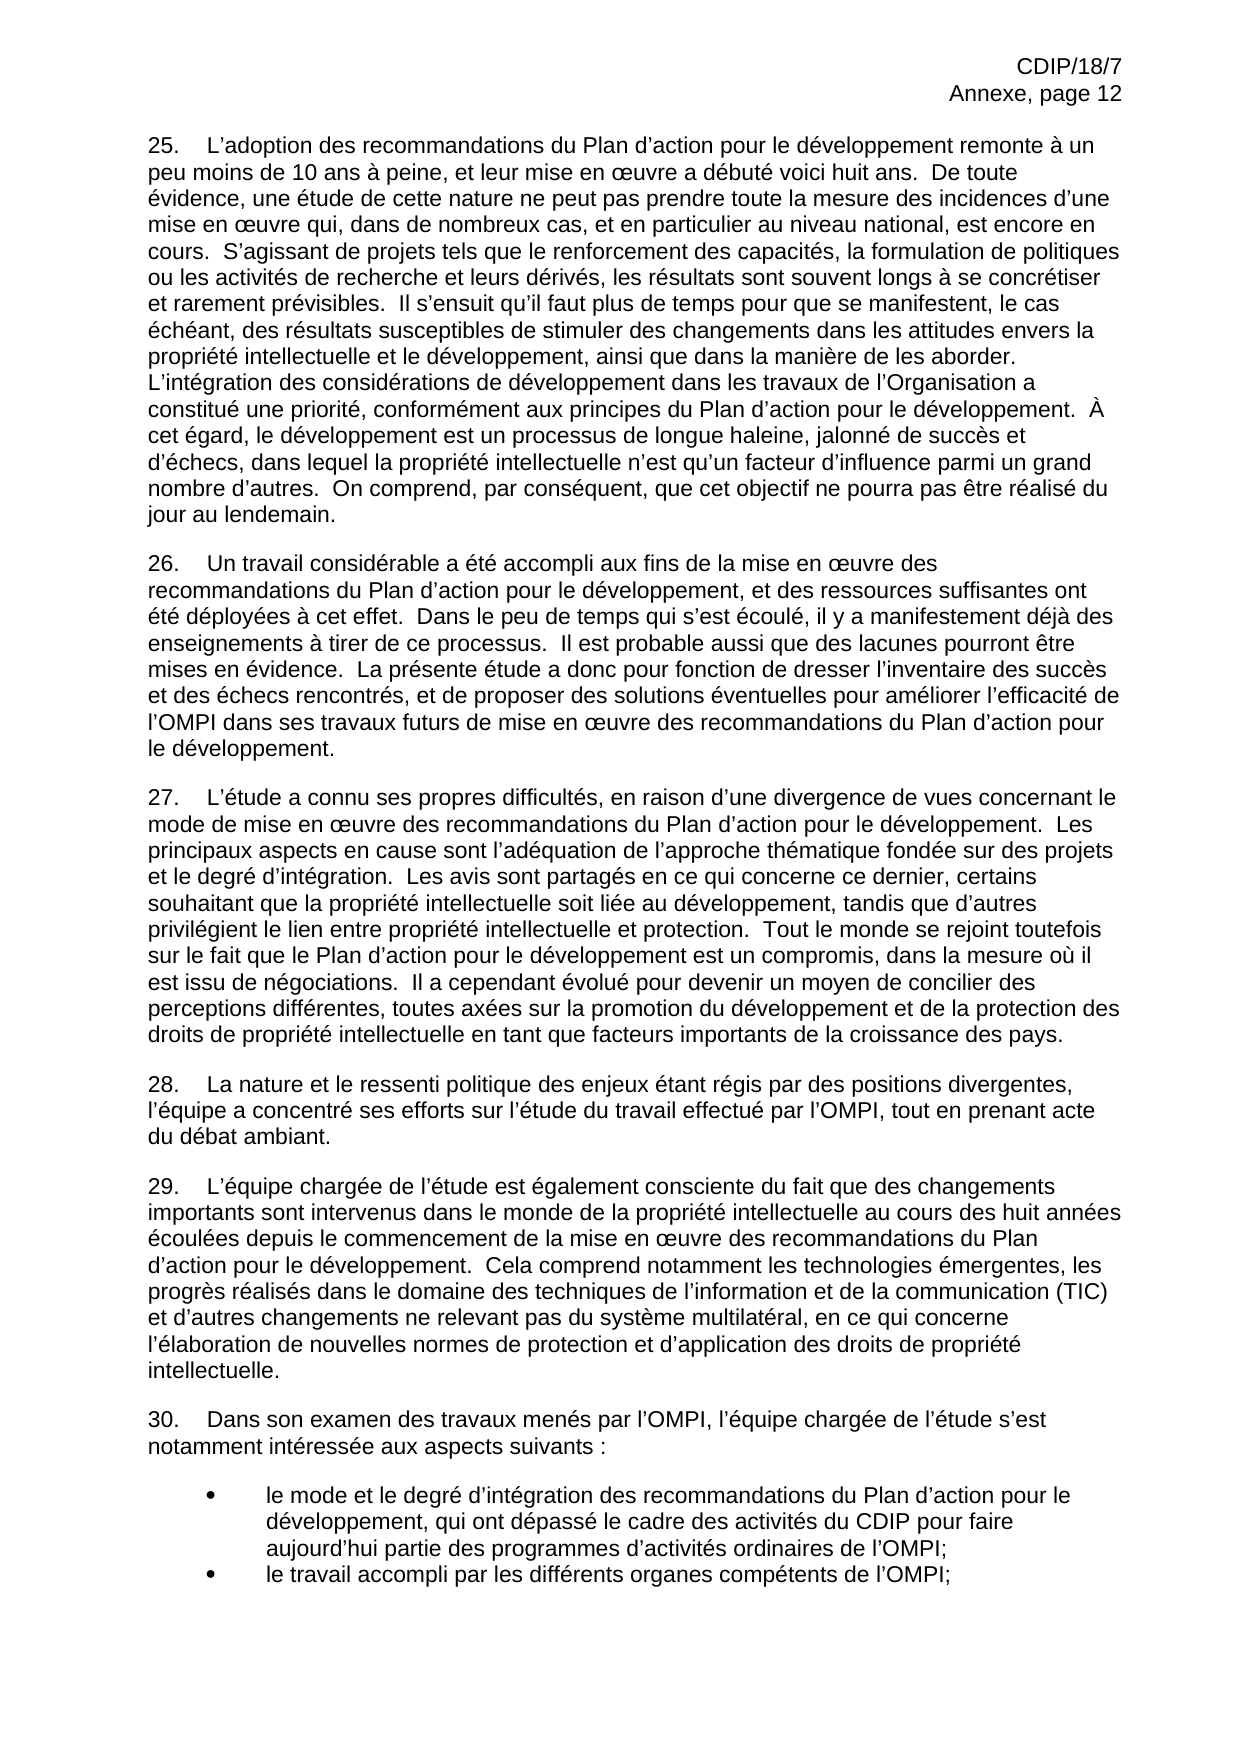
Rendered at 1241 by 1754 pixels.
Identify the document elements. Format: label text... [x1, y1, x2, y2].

text L’adoption des recommandations du Plan d’action pour le développement remonte à un peu moins de 10 ans à peine, et leur mise en œuvre a débuté voici huit ans. De toute évidence, une étude de cette nature ne peut pas prendre toute la mesure des incidences d’une mise en œuvre qui, dans de nombreux cas, et en particulier au niveau national, est encore en cours. S’agissant de projets tels que le renforcement des capacités, la formulation de politiques ou les activités de recherche et leurs dérivés, les résultats sont souvent longs à se concrétiser et rarement prévisibles. Il s’ensuit qu’il faut plus de temps pour que se manifestent, le cas échéant, des résultats susceptibles de stimuler des changements dans les attitudes envers la propriété intellectuelle et le développement, ainsi que dans la manière de les aborder. L’intégration des considérations de développement dans les travaux de l’Organisation a constitué une priorité, conformément aux principes du Plan d’action pour le développement. À cet égard, le développement est un processus de longue haleine, jalonné de succès et d’échecs, dans lequel la propriété intellectuelle n’est qu’un facteur d’influence parmi un grand nombre d’autres. On comprend, par conséquent, que cet objectif ne pourra pas être réalisé du jour au lendemain. [148, 132, 1122, 527]
list le travail accompli par les différents organes compétents de l’OMPI; [207, 1561, 1122, 1587]
text L’étude a connu ses propres difficultés, en raison d’une divergence de vues concernant le mode de mise en œuvre des recommandations du Plan d’action pour le développement. Les principaux aspects en cause sont l’adéquation de l’approche thématique fondée sur des projets et le degré d’intégration. Les avis sont partagés en ce qui concerne ce dernier, certains souhaitant que la propriété intellectuelle soit liée au développement, tandis que d’autres privilégient le lien entre propriété intellectuelle et protection. Tout le monde se rejoint toutefois sur le fait que le Plan d’action pour le développement est un compromis, dans la mesure où il est issu de négociations. Il a cependant évolué pour devenir un moyen de concilier des perceptions différentes, toutes axées sur la promotion du développement et de la protection des droits de propriété intellectuelle en tant que facteurs importants de la croissance des pays. [148, 784, 1122, 1048]
text L’équipe chargée de l’étude est également consciente du fait que des changements importants sont intervenus dans le monde de la propriété intellectuelle au cours des huit années écoulées depuis le commencement de la mise en œuvre des recommandations du Plan d’action pour le développement. Cela comprend notamment les technologies émergentes, les progrès réalisés dans le domaine des techniques de l’information et de la communication (TIC) et d’autres changements ne relevant pas du système multilatéral, en ce qui concerne l’élaboration de nouvelles normes de protection et d’application des droits de propriété intellectuelle. [148, 1173, 1122, 1383]
text La nature et le ressenti politique des enjeux étant régis par des positions divergentes, l’équipe a concentré ses efforts sur l’étude du travail effectué par l’OMPI, tout en prenant acte du débat ambiant. [148, 1071, 1122, 1150]
text Un travail considérable a été accompli aux fins de la mise en œuvre des recommandations du Plan d’action pour le développement, et des ressources suffisantes ont été déployées à cet effet. Dans le peu de temps qui s’est écoulé, il y a manifestement déjà des enseignements à tirer de ce processus. Il est probable aussi que des lacunes pourront être mises en évidence. La présente étude a donc pour fonction de dresser l’inventaire des succès et des échecs rencontrés, et de proposer des solutions éventuelles pour améliorer l’efficacité de l’OMPI dans ses travaux futurs de mise en œuvre des recommandations du Plan d’action pour le développement. [148, 550, 1122, 761]
list le mode et le degré d’intégration des recommandations du Plan d’action pour le développement, qui ont dépassé le cadre des activités du CDIP pour faire aujourd’hui partie des programmes d’activités ordinaires de l’OMPI; [207, 1482, 1122, 1561]
text Dans son examen des travaux menés par l’OMPI, l’équipe chargée de l’étude s’est notamment intéressée aux aspects suivants : [148, 1406, 1122, 1459]
